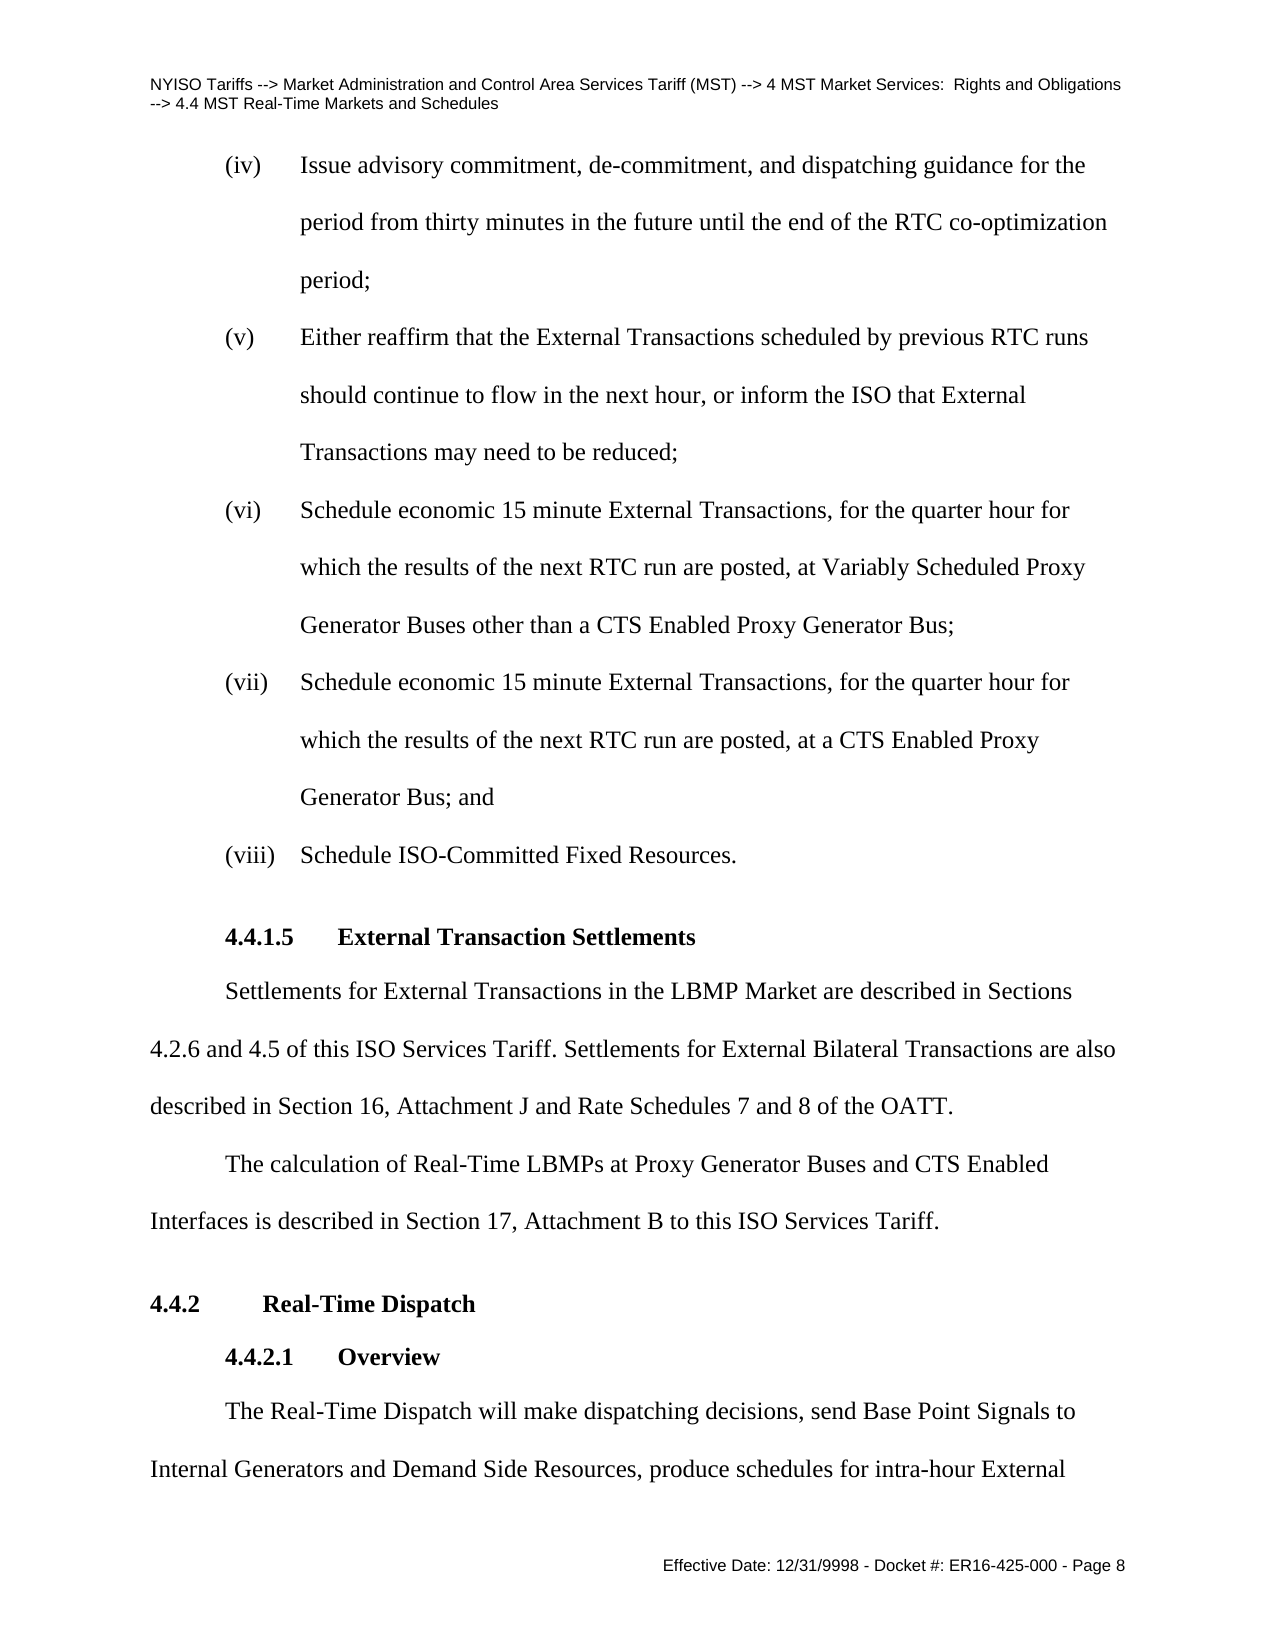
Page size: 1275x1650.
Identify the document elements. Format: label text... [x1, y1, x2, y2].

text Settlements for External Transactions in the LBMP Market are described in Sections 4.2.6 and 4.5 of this ISO Services Tariff. Settlements for External Bilateral Transactions are also described in Section 16, Attachment J and Rate Schedules 7 and 8 of the OATT. [150, 976, 1125, 1120]
subtitle 4.4.1.5 External Transaction Settlements [225, 922, 1125, 951]
subtitle 4.4.2 Real-Time Dispatch [150, 1289, 1059, 1317]
text (vi) Schedule economic 15 minute External Transactions, for the quarter hour for which the results of the next RTC run are posted, at Variably Scheduled Proxy Generator Buses other than a CTS Enabled Proxy Generator Bus; [225, 495, 1125, 639]
text The calculation of Real-Time LBMPs at Proxy Generator Buses and CTS Enabled Interfaces is described in Section 17, Attachment B to this ISO Services Tariff. [150, 1149, 1125, 1235]
subtitle 4.4.2.1 Overview [225, 1342, 1125, 1371]
text The Real-Time Dispatch will make dispatching decisions, send Base Point Signals to Internal Generators and Demand Side Resources, produce schedules for intra-hour External [150, 1396, 1125, 1482]
text (vii) Schedule economic 15 minute External Transactions, for the quarter hour for which the results of the next RTC run are posted, at a CTS Enabled Proxy Generator Bus; and [225, 667, 1125, 811]
text (viii) Schedule ISO-Committed Fixed Resources. [225, 840, 1125, 869]
text (iv) Issue advisory commitment, de-commitment, and dispatching guidance for the period from thirty minutes in the future until the end of the RTC co-optimization period; [225, 150, 1125, 294]
text (v) Either reaffirm that the External Transactions scheduled by previous RTC runs should continue to flow in the next hour, or inform the ISO that External Transactions may need to be reduced; [225, 322, 1125, 466]
